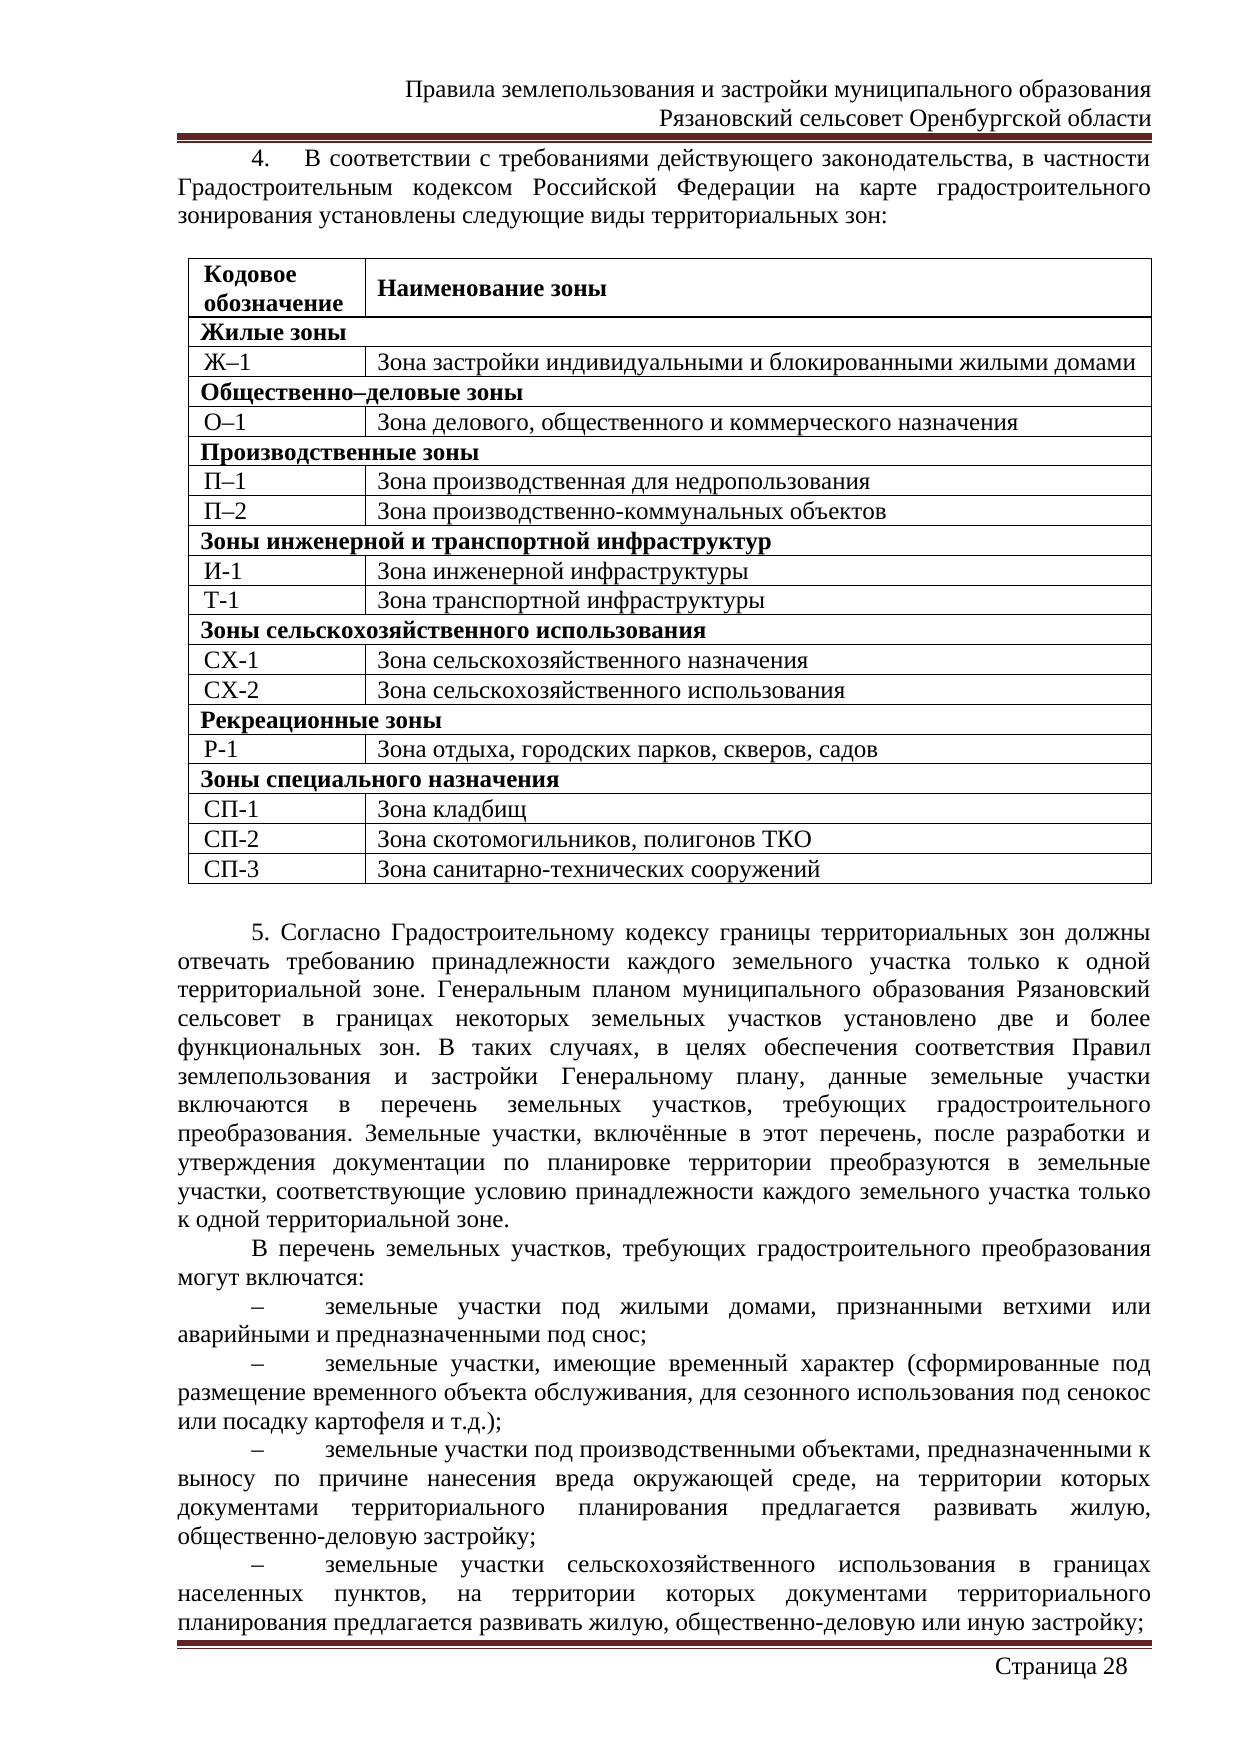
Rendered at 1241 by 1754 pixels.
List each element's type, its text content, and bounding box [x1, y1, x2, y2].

list земельные участки под жилыми домами, признанными ветхими или аварийными и предназначенными под снос; [177, 1291, 1152, 1348]
text 4. В соответствии с требованиями действующего законодательства, в частности Градостроительным кодексом Российской Федерации на карте градостроительного зонирования установлены следующие виды территориальных зон: [177, 143, 1152, 229]
table_cell Зона инженерной инфраструктуры [366, 556, 1151, 584]
table_cell Рекреационные зоны [189, 705, 1151, 733]
table_cell СП-2 [189, 824, 365, 853]
table_cell СП-3 [189, 854, 365, 882]
table_cell Зона транспортной инфраструктуры [366, 586, 1151, 614]
table_cell Т-1 [189, 586, 365, 614]
list земельные участки под производственными объектами, предназначенными к выносу по причине нанесения вреда окружающей среде, на территории которых документами территориального планирования предлагается развивать жилую, общественно-деловую застройку; [177, 1434, 1152, 1549]
table_cell Зона производственная для недропользования [366, 466, 1151, 495]
text В перечень земельных участков, требующих градостроительного преобразования могут включатся: [177, 1233, 1152, 1291]
table_cell Зона кладбищ [366, 794, 1151, 823]
table_cell Производственные зоны [189, 437, 1151, 465]
table_cell Зона сельскохозяйственного назначения [366, 645, 1151, 674]
table_cell Зона делового, общественного и коммерческого назначения [366, 407, 1151, 436]
table_cell Зона производственно-коммунальных объектов [366, 496, 1151, 525]
table_cell Зоны сельскохозяйственного использования [189, 615, 1151, 644]
table_cell СХ-2 [189, 675, 365, 704]
table_cell П–1 [189, 466, 365, 495]
table_cell Зона сельскохозяйственного использования [366, 675, 1151, 704]
table_cell Зоны инженерной и транспортной инфраструктур [189, 526, 1151, 555]
table_cell Общественно–деловые зоны [189, 377, 1151, 406]
table_header Кодовое обозначение [189, 259, 365, 316]
table_cell Зона отдыха, городских парков, скверов, садов [366, 735, 1151, 763]
table_cell Ж–1 [189, 347, 365, 376]
table_cell О–1 [189, 407, 365, 436]
list земельные участки, имеющие временный характер (сформированные под размещение временного объекта обслуживания, для сезонного использования под сенокос или посадку картофеля и т.д.); [177, 1348, 1152, 1434]
table_cell Жилые зоны [189, 318, 1151, 346]
table_cell И-1 [189, 556, 365, 584]
table_cell Зоны специального назначения [189, 764, 1151, 793]
table_cell П–2 [189, 496, 365, 525]
table_cell Зона застройки индивидуальными и блокированными жилыми домами [366, 347, 1151, 376]
table_cell Р-1 [189, 735, 365, 763]
table_cell СХ-1 [189, 645, 365, 674]
table_cell Зона скотомогильников, полигонов ТКО [366, 824, 1151, 853]
text 5. Согласно Градостроительному кодексу границы территориальных зон должны отвечать требованию принадлежности каждого земельного участка только к одной территориальной зоне. Генеральным планом муниципального образования Рязановский сельсовет в границах некоторых земельных участков установлено две и более функциональных зон. В таких случаях, в целях обеспечения соответствия Правил землепользования и застройки Генеральному плану, данные земельные участки включаются в перечень земельных участков, требующих градостроительного преобразования. Земельные участки, включённые в этот перечень, после разработки и утверждения документации по планировке территории преобразуются в земельные участки, соответствующие условию принадлежности каждого земельного участка только к одной территориальной зоне. [177, 917, 1152, 1233]
table_cell Зона санитарно-технических сооружений [366, 854, 1151, 882]
table_header Наименование зоны [366, 259, 1151, 316]
list земельные участки сельскохозяйственного использования в границах населенных пунктов, на территории которых документами территориального планирования предлагается развивать жилую, общественно-деловую или иную застройку; [177, 1549, 1152, 1636]
table_cell СП-1 [189, 794, 365, 823]
